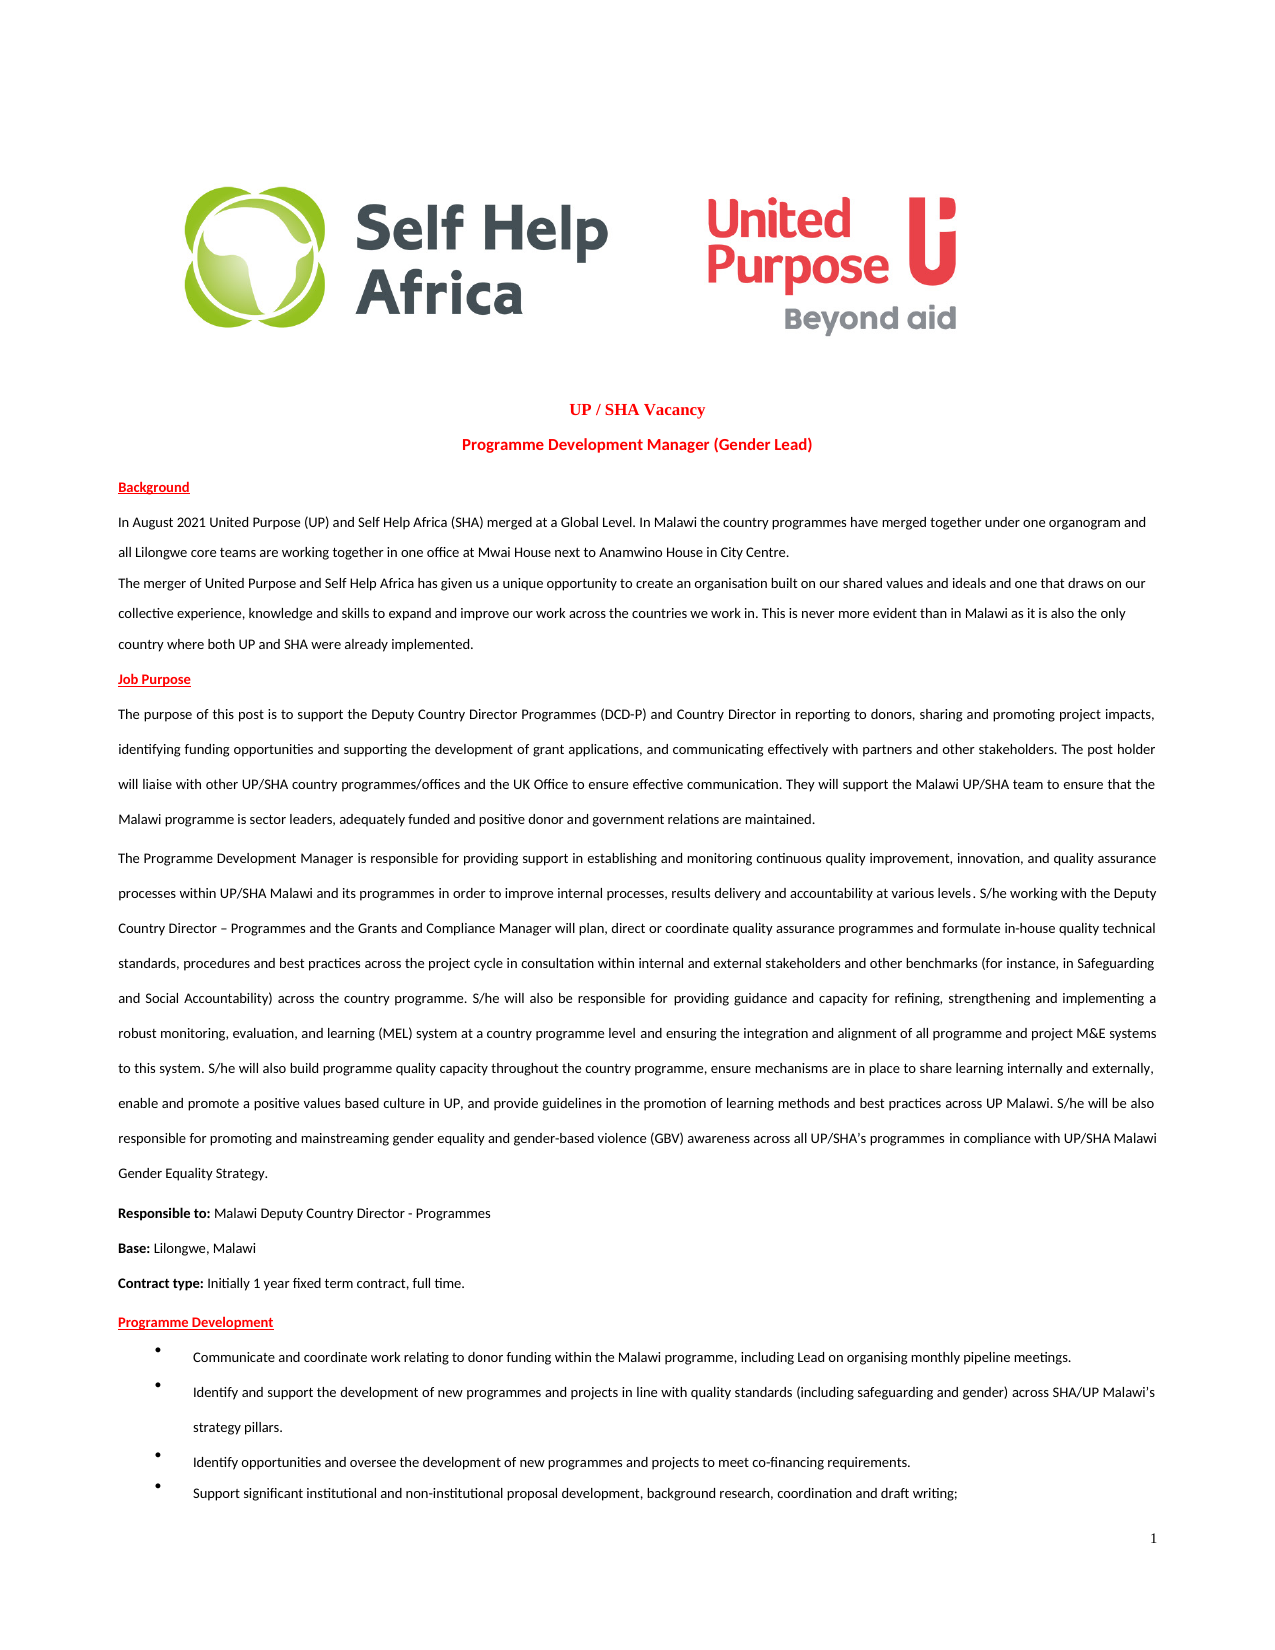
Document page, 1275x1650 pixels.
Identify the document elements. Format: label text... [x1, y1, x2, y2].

list Communicate and coordinate work relating to donor funding within the Malawi programme, including Lead on organising monthly pipeline meetings. [155, 1336, 1157, 1366]
text Programme Development Manager (Gender Lead) [118, 419, 1157, 455]
text Responsible to: Malawi Deputy Country Director - Programmes [118, 1191, 1157, 1222]
text Job Purpose [118, 657, 1157, 688]
list Identify opportunities and oversee the development of new programmes and projects to meet co-financing requirements. [155, 1441, 1157, 1471]
list Support significant institutional and non-institutional proposal development, background research, coordination and draft writing; [155, 1471, 1157, 1502]
text Programme Development [118, 1301, 1157, 1331]
picture [117, 118, 1059, 386]
text Base: Lilongwe, Malawi [118, 1226, 1157, 1257]
text Background [118, 465, 1157, 496]
text The Programme Development Manager is responsible for providing support in establishing and monitoring continuous quality improvement, innovation, and quality assurance processes within UP/SHA Malawi and its programmes in order to improve internal processes, results delivery and accountability at various levels. S/he working with the Deputy Country Director – Programmes and the Grants and Compliance Manager will plan, direct or coordinate quality assurance programmes and formulate in-house quality technical standards, procedures and best practices across the project cycle in consultation within internal and external stakeholders and other benchmarks (for instance, in Safeguarding and Social Accountability) across the country programme. S/he will also be responsible for providing guidance and capacity for refining, strengthening and implementing a robust monitoring, evaluation, and learning (MEL) system at a country programme level and ensuring the integration and alignment of all programme and project M&E systems to this system. S/he will also build programme quality capacity throughout the country programme, ensure mechanisms are in place to share learning internally and externally, enable and promote a positive values based culture in UP, and provide guidelines in the promotion of learning methods and best practices across UP Malawi. S/he will be also responsible for promoting and mainstreaming gender equality and gender-based violence (GBV) awareness across all UP/SHA’s programmes in compliance with UP/SHA Malawi Gender Equality Strategy. [118, 837, 1157, 1182]
text UP / SHA Vacancy [118, 385, 1157, 419]
text The merger of United Purpose and Self Help Africa has given us a unique opportunity to create an organisation built on our shared values and ideals and one that draws on our collective experience, knowledge and skills to expand and improve our work across the countries we work in. This is never more evident than in Malawi as it is also the only country where both UP and SHA were already implemented. [118, 561, 1157, 653]
text The purpose of this post is to support the Deputy Country Director Programmes (DCD-P) and Country Director in reporting to donors, sharing and promoting project impacts, identifying funding opportunities and supporting the development of grant applications, and communicating effectively with partners and other stakeholders. The post holder will liaise with other UP/SHA country programmes/offices and the UK Office to ensure effective communication. They will support the Malawi UP/SHA team to ensure that the Malawi programme is sector leaders, adequately funded and positive donor and government relations are maintained. [118, 692, 1157, 828]
list Identify and support the development of new programmes and projects in line with quality standards (including safeguarding and gender) across SHA/UP Malawi’s strategy pillars. [155, 1371, 1157, 1436]
text In August 2021 United Purpose (UP) and Self Help Africa (SHA) merged at a Global Level. In Malawi the country programmes have merged together under one organogram and all Lilongwe core teams are working together in one office at Mwai House next to Anamwino House in City Centre. [118, 500, 1157, 561]
text Contract type: Initially 1 year fixed term contract, full time. [118, 1261, 1157, 1292]
